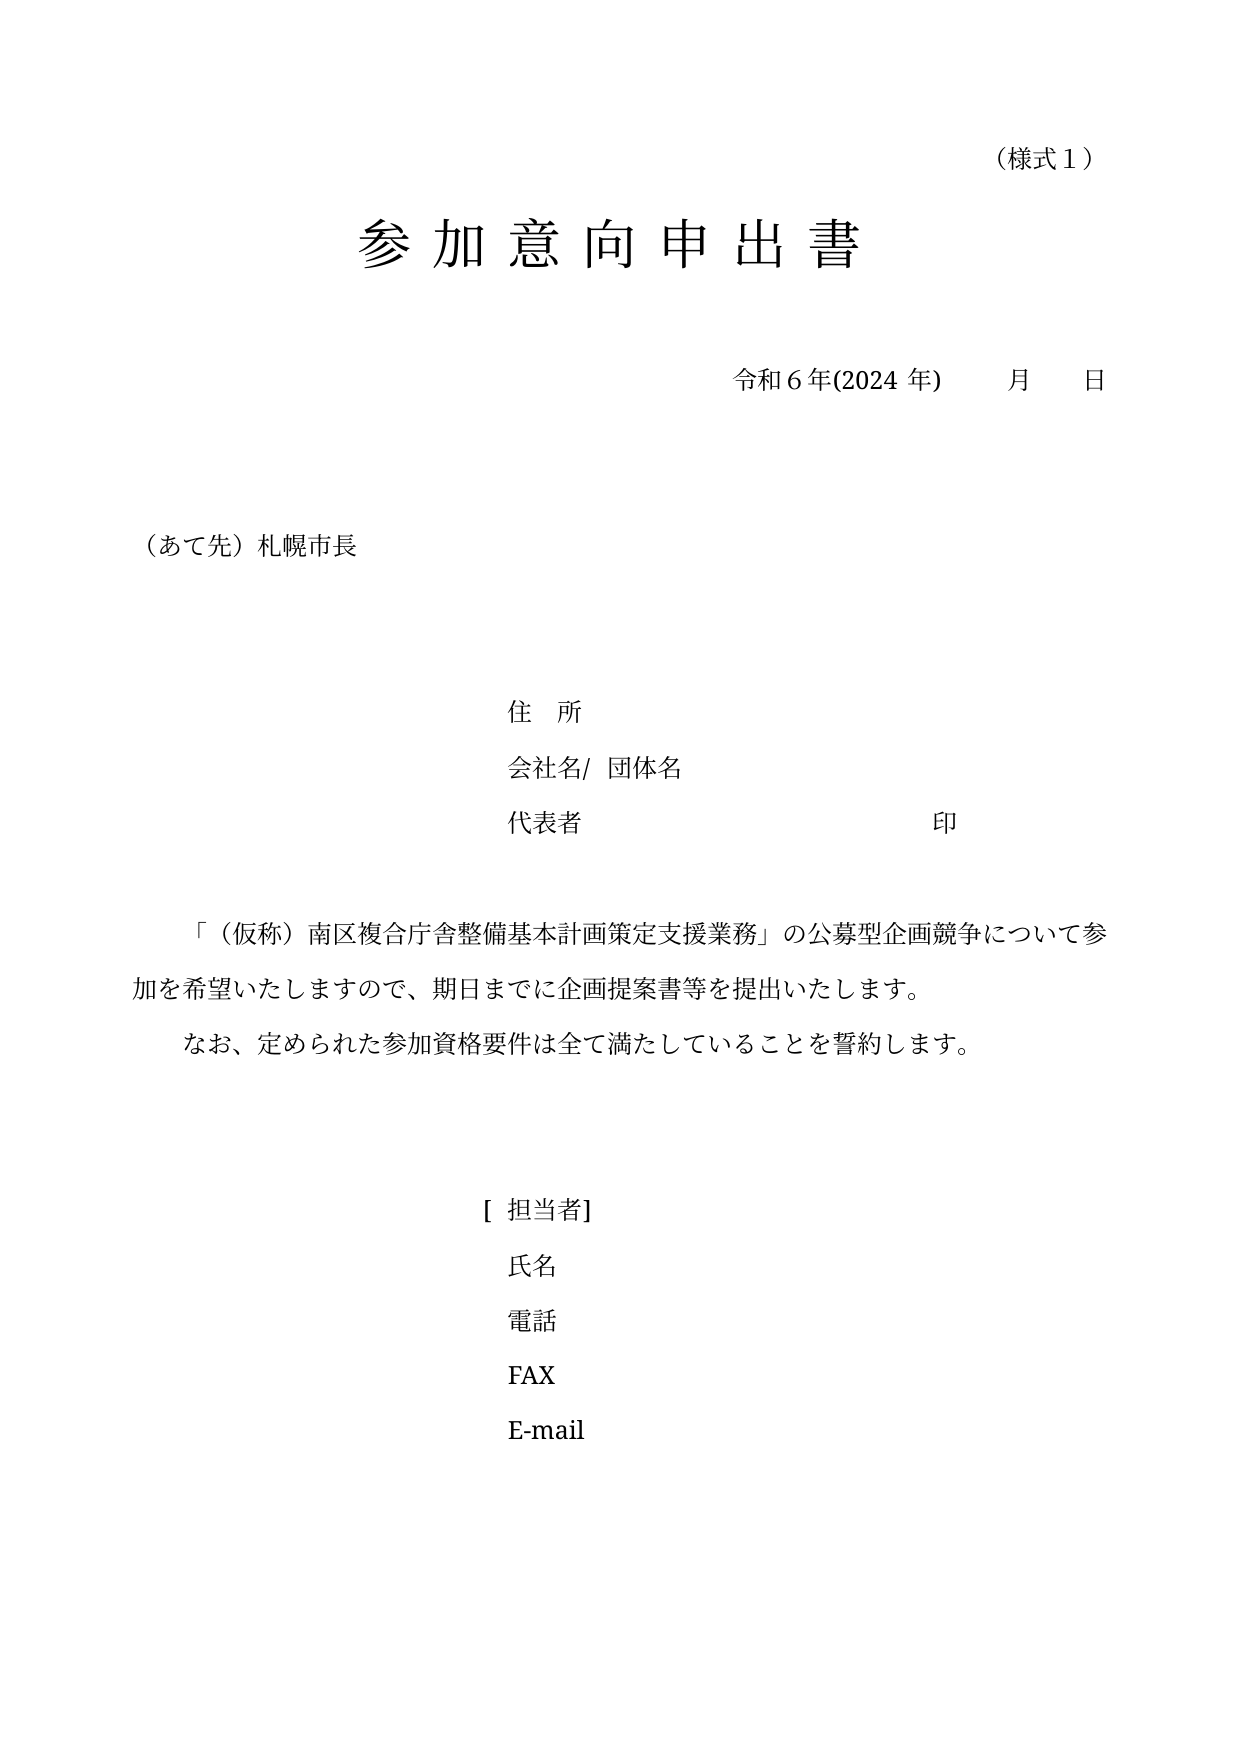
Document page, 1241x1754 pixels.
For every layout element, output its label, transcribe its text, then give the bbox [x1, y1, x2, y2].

text なお、定められた参加資格要件は全て満たしていることを誓約します。 [133, 1015, 1108, 1071]
text （あて先）札幌市長 [133, 517, 1108, 573]
text E-mail [158, 1402, 1016, 1458]
text FAX [158, 1347, 1016, 1402]
text 住 所 [484, 683, 1108, 739]
text 会社名/団体名 [484, 739, 1108, 794]
text [担当者] [133, 1181, 1016, 1236]
text （様式１） [133, 130, 1108, 186]
text 「（仮称）南区複合庁舎整備基本計画策定支援業務」の公募型企画競争について参加を希望いたしますので、期日までに企画提案書等を提出いたします。 [133, 904, 1108, 1015]
text 代表者 印 [484, 794, 1108, 849]
text 氏名 [158, 1236, 1016, 1292]
text 電話 [158, 1292, 1016, 1347]
text 令和６年(2024年) 月 日 [133, 351, 1108, 407]
text 参加意向申出書 [133, 186, 1108, 296]
